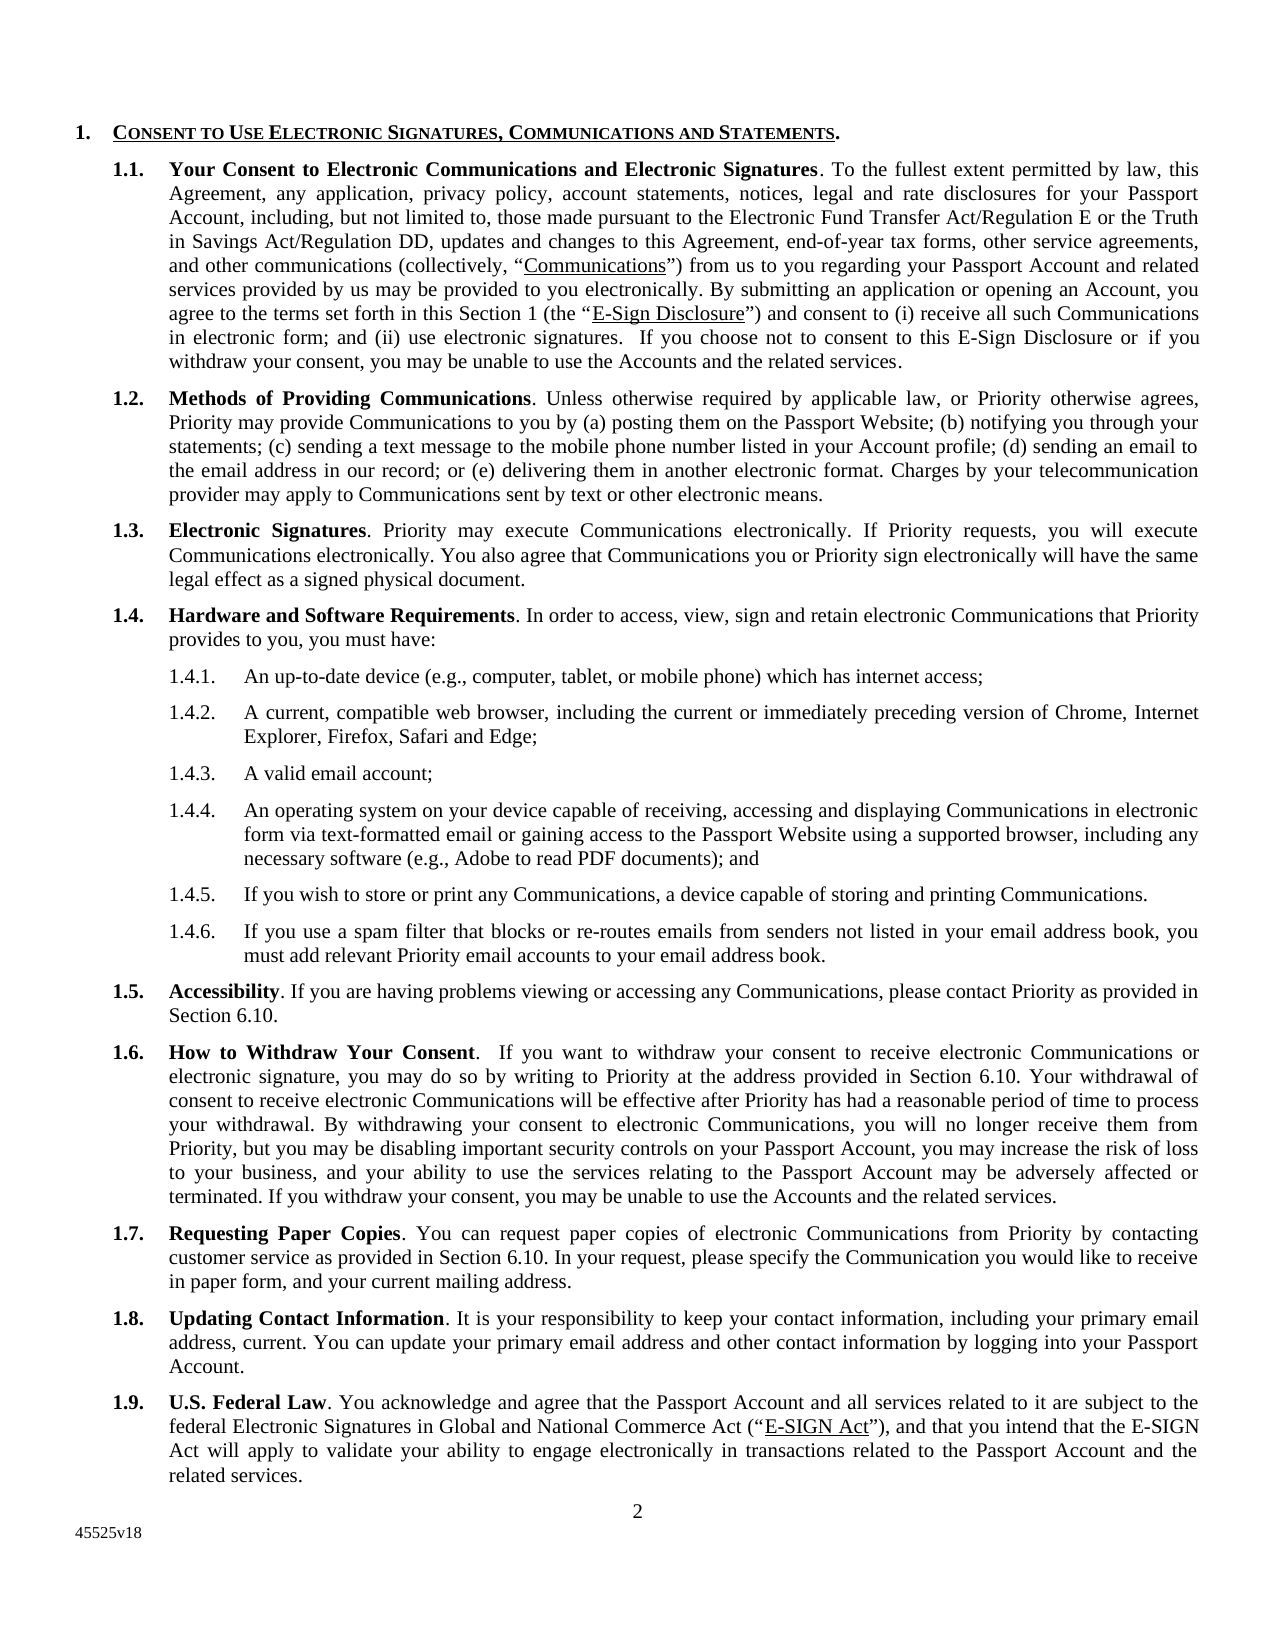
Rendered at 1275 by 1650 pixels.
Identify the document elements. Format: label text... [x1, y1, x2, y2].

list How to Withdraw Your Consent. If you want to withdraw your consent to receive electronic Communications or electronic signature, you may do so by writing to Priority at the address provided in Section 6.10. Your withdrawal of consent to receive electronic Communications will be effective after Priority has had a reasonable period of time to process your withdrawal. By withdrawing your consent to electronic Communications, you will no longer receive them from Priority, but you may be disabling important security controls on your Passport Account, you may increase the risk of loss to your business, and your ability to use the services relating to the Passport Account may be adversely affected or terminated. If you withdraw your consent, you may be unable to use the Accounts and the related services. [112, 1040, 1200, 1208]
list A current, compatible web browser, including the current or immediately preceding version of Chrome, Internet Explorer, Firefox, Safari and Edge; [169, 700, 1200, 748]
list Updating Contact Information. It is your responsibility to keep your contact information, including your primary email address, current. You can update your primary email address and other contact information by logging into your Passport Account. [112, 1306, 1200, 1378]
list Requesting Paper Copies. You can request paper copies of electronic Communications from Priority by contacting customer service as provided in Section 6.10. In your request, please specify the Communication you would like to receive in paper form, and your current mailing address. [112, 1221, 1200, 1293]
list Accessibility. If you are having problems viewing or accessing any Communications, please contact Priority as provided in Section 6.10. [112, 979, 1200, 1027]
list If you use a spam filter that blocks or re-routes emails from senders not listed in your email address book, you must add relevant Priority email accounts to your email address book. [169, 919, 1200, 967]
list An up-to-date device (e.g., computer, tablet, or mobile phone) which has internet access; [169, 664, 1200, 688]
list Hardware and Software Requirements. In order to access, view, sign and retain electronic Communications that Priority provides to you, you must have: [112, 603, 1200, 651]
list If you wish to store or print any Communications, a device capable of storing and printing Communications. [169, 882, 1200, 906]
list Electronic Signatures. Priority may execute Communications electronically. If Priority requests, you will execute Communications electronically. You also agree that Communications you or Priority sign electronically will have the same legal effect as a signed physical document. [112, 518, 1200, 591]
list An operating system on your device capable of receiving, accessing and displaying Communications in electronic form via text-formatted email or gaining access to the Passport Website using a supported browser, including any necessary software (e.g., Adobe to read PDF documents); and [169, 797, 1200, 870]
list A valid email account; [169, 761, 1200, 785]
list Your Consent to Electronic Communications and Electronic Signatures. To the fullest extent permitted by law, this Agreement, any application, privacy policy, account statements, notices, legal and rate disclosures for your Passport Account, including, but not limited to, those made pursuant to the Electronic Fund Transfer Act/Regulation E or the Truth in Savings Act/Regulation DD, updates and changes to this Agreement, end-of-year tax forms, other service agreements, and other communications (collectively, “Communications”) from us to you regarding your Passport Account and related services provided by us may be provided to you electronically. By submitting an application or opening an Account, you agree to the terms set forth in this Section 1 (the “E-Sign Disclosure”) and consent to (i) receive all such Communications in electronic form; and (ii) use electronic signatures. If you choose not to consent to this E-Sign Disclosure or if you withdraw your consent, you may be unable to use the Accounts and the related services. [112, 157, 1200, 373]
list Methods of Providing Communications. Unless otherwise required by applicable law, or Priority otherwise agrees, Priority may provide Communications to you by (a) posting them on the Passport Website; (b) notifying you through your statements; (c) sending a text message to the mobile phone number listed in your Account profile; (d) sending an email to the email address in our record; or (e) delivering them in another electronic format. Charges by your telecommunication provider may apply to Communications sent by text or other electronic means. [112, 386, 1200, 506]
list CONSENT TO USE ELECTRONIC SIGNATURES, COMMUNICATIONS AND STATEMENTS. [75, 120, 1200, 144]
list U.S. Federal Law. You acknowledge and agree that the Passport Account and all services related to it are subject to the federal Electronic Signatures in Global and National Commerce Act (“E-SIGN Act”), and that you intend that the E-SIGN Act will apply to validate your ability to engage electronically in transactions related to the Passport Account and the related services. [112, 1390, 1200, 1487]
